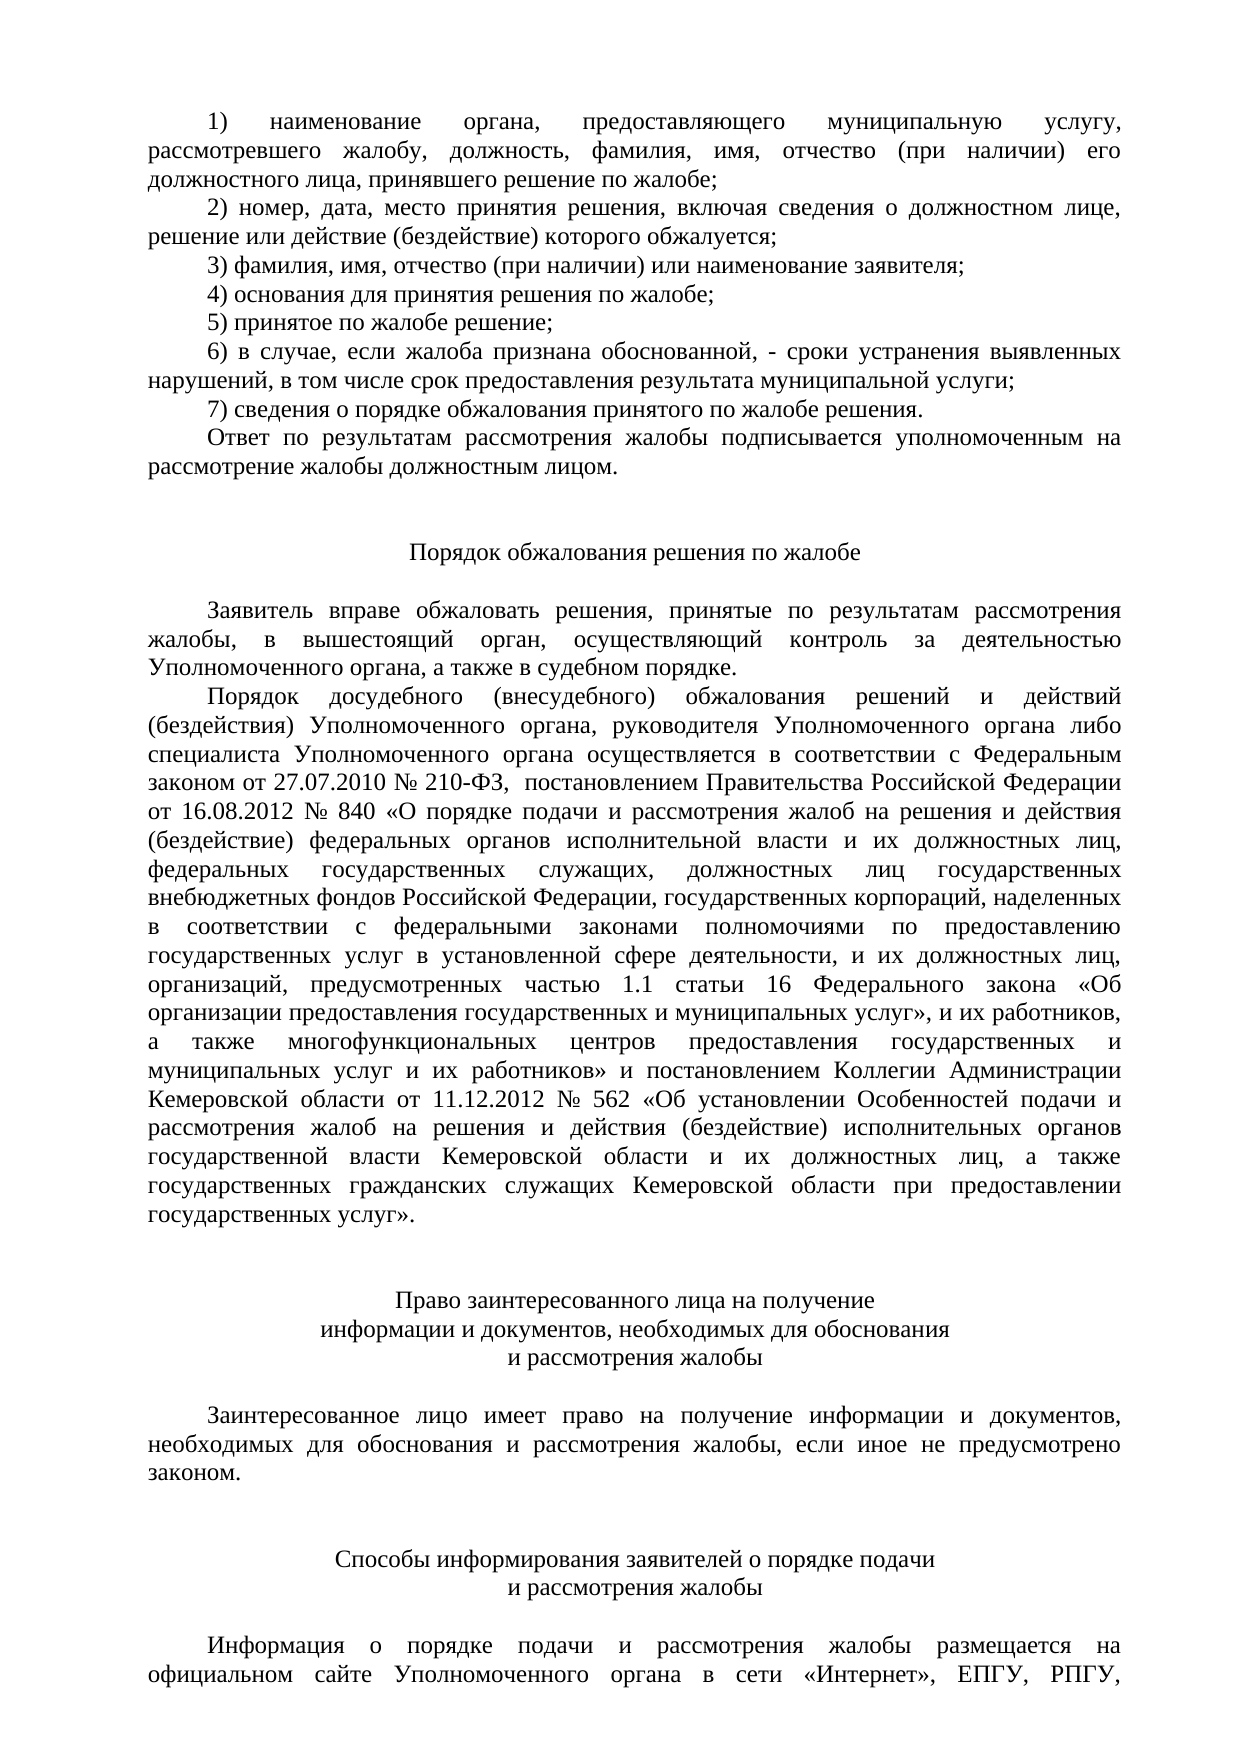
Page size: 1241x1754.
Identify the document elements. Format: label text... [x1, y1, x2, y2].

text Порядок обжалования решения по жалобе [148, 537, 1122, 566]
text Порядок досудебного (внесудебного) обжалования решений и действий (бездействия) Уполномоченного органа, руководителя Уполномоченного органа либо специалиста Уполномоченного органа осуществляется в соответствии с Федеральным законом от 27.07.2010 № 210-ФЗ, постановлением Правительства Российской Федерации от 16.08.2012 № 840 «О порядке подачи и рассмотрения жалоб на решения и действия (бездействие) федеральных органов исполнительной власти и их должностных лиц, федеральных государственных служащих, должностных лиц государственных внебюджетных фондов Российской Федерации, государственных корпораций, наделенных в соответствии с федеральными законами полномочиями по предоставлению государственных услуг в установленной сфере деятельности, и их должностных лиц, организаций, предусмотренных частью 1.1 статьи 16 Федерального закона «Об организации предоставления государственных и муниципальных услуг», и их работников, а также многофункциональных центров предоставления государственных и муниципальных услуг и их работников» и постановлением Коллегии Администрации Кемеровской области от 11.12.2012 № 562 «Об установлении Особенностей подачи и рассмотрения жалоб на решения и действия (бездействие) исполнительных органов государственной власти Кемеровской области и их должностных лиц, а также государственных гражданских служащих Кемеровской области при предоставлении государственных услуг». [148, 681, 1122, 1227]
text Заинтересованное лицо имеет право на получение информации и документов, необходимых для обоснования и рассмотрения жалобы, если иное не предусмотрено законом. [148, 1400, 1122, 1486]
text 1) наименование органа, предоставляющего муниципальную услугу, рассмотревшего жалобу, должность, фамилия, имя, отчество (при наличии) его должностного лица, принявшего решение по жалобе; [148, 106, 1122, 192]
text и рассмотрения жалобы [148, 1342, 1122, 1371]
text Ответ по результатам рассмотрения жалобы подписывается уполномоченным на рассмотрение жалобы должностным лицом. [148, 422, 1122, 480]
text 7) сведения о порядке обжалования принятого по жалобе решения. [148, 394, 1122, 422]
text и рассмотрения жалобы [148, 1572, 1122, 1601]
text Право заинтересованного лица на получение [148, 1285, 1122, 1314]
text 4) основания для принятия решения по жалобе; [148, 279, 1122, 307]
text информации и документов, необходимых для обоснования [148, 1314, 1122, 1342]
text 2) номер, дата, место принятия решения, включая сведения о должностном лице, решение или действие (бездействие) которого обжалуется; [148, 192, 1122, 250]
text 6) в случае, если жалоба признана обоснованной, - сроки устранения выявленных нарушений, в том числе срок предоставления результата муниципальной услуги; [148, 336, 1122, 394]
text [148, 1630, 1122, 1687]
text Заявитель вправе обжаловать решения, принятые по результатам рассмотрения жалобы, в вышестоящий орган, осуществляющий контроль за деятельностью Уполномоченного органа, а также в судебном порядке. [148, 595, 1122, 681]
text Способы информирования заявителей о порядке подачи [148, 1544, 1122, 1572]
text 3) фамилия, имя, отчество (при наличии) или наименование заявителя; [148, 250, 1122, 279]
text 5) принятое по жалобе решение; [148, 307, 1122, 336]
